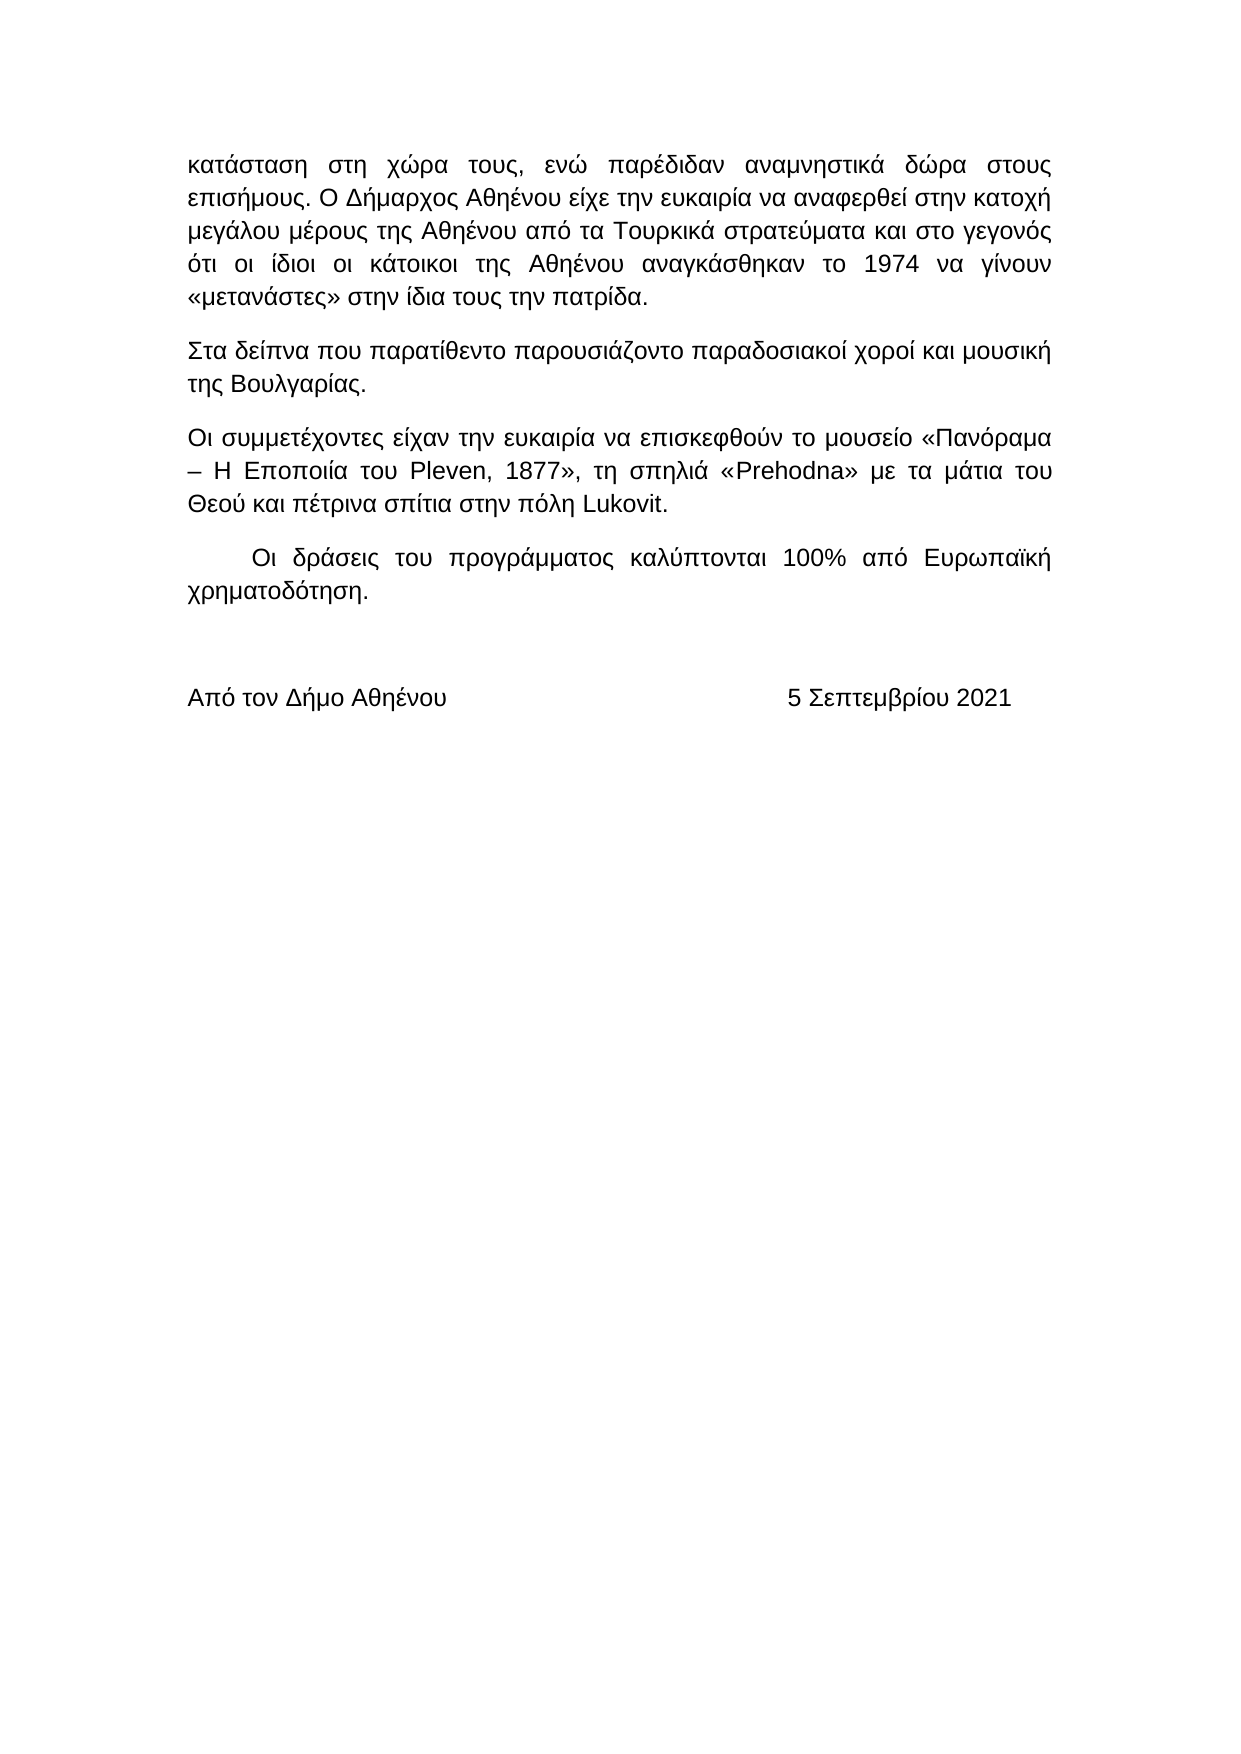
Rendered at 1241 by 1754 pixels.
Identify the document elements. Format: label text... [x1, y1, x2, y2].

text Οι δράσεις του προγράμματος καλύπτονται 100% από Ευρωπαϊκή χρηματοδότηση. [187, 543, 1053, 604]
text Στα δείπνα που παρατίθεντο παρουσιάζοντο παραδοσιακοί χοροί και μουσική της Βουλγαρίας. [187, 336, 1053, 398]
text Από τον Δήμο Αθηένου 5 Σεπτεμβρίου 2021 [187, 683, 1053, 711]
text Οι συμμετέχοντες είχαν την ευκαιρία να επισκεφθούν το μουσείο «Πανόραμα – Η Εποποιία του Pleven, 1877», τη σπηλιά «Prehodna» με τα μάτια του Θεού και πέτρινα σπίτια στην πόλη Lukovit. [187, 423, 1053, 518]
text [187, 150, 1053, 311]
